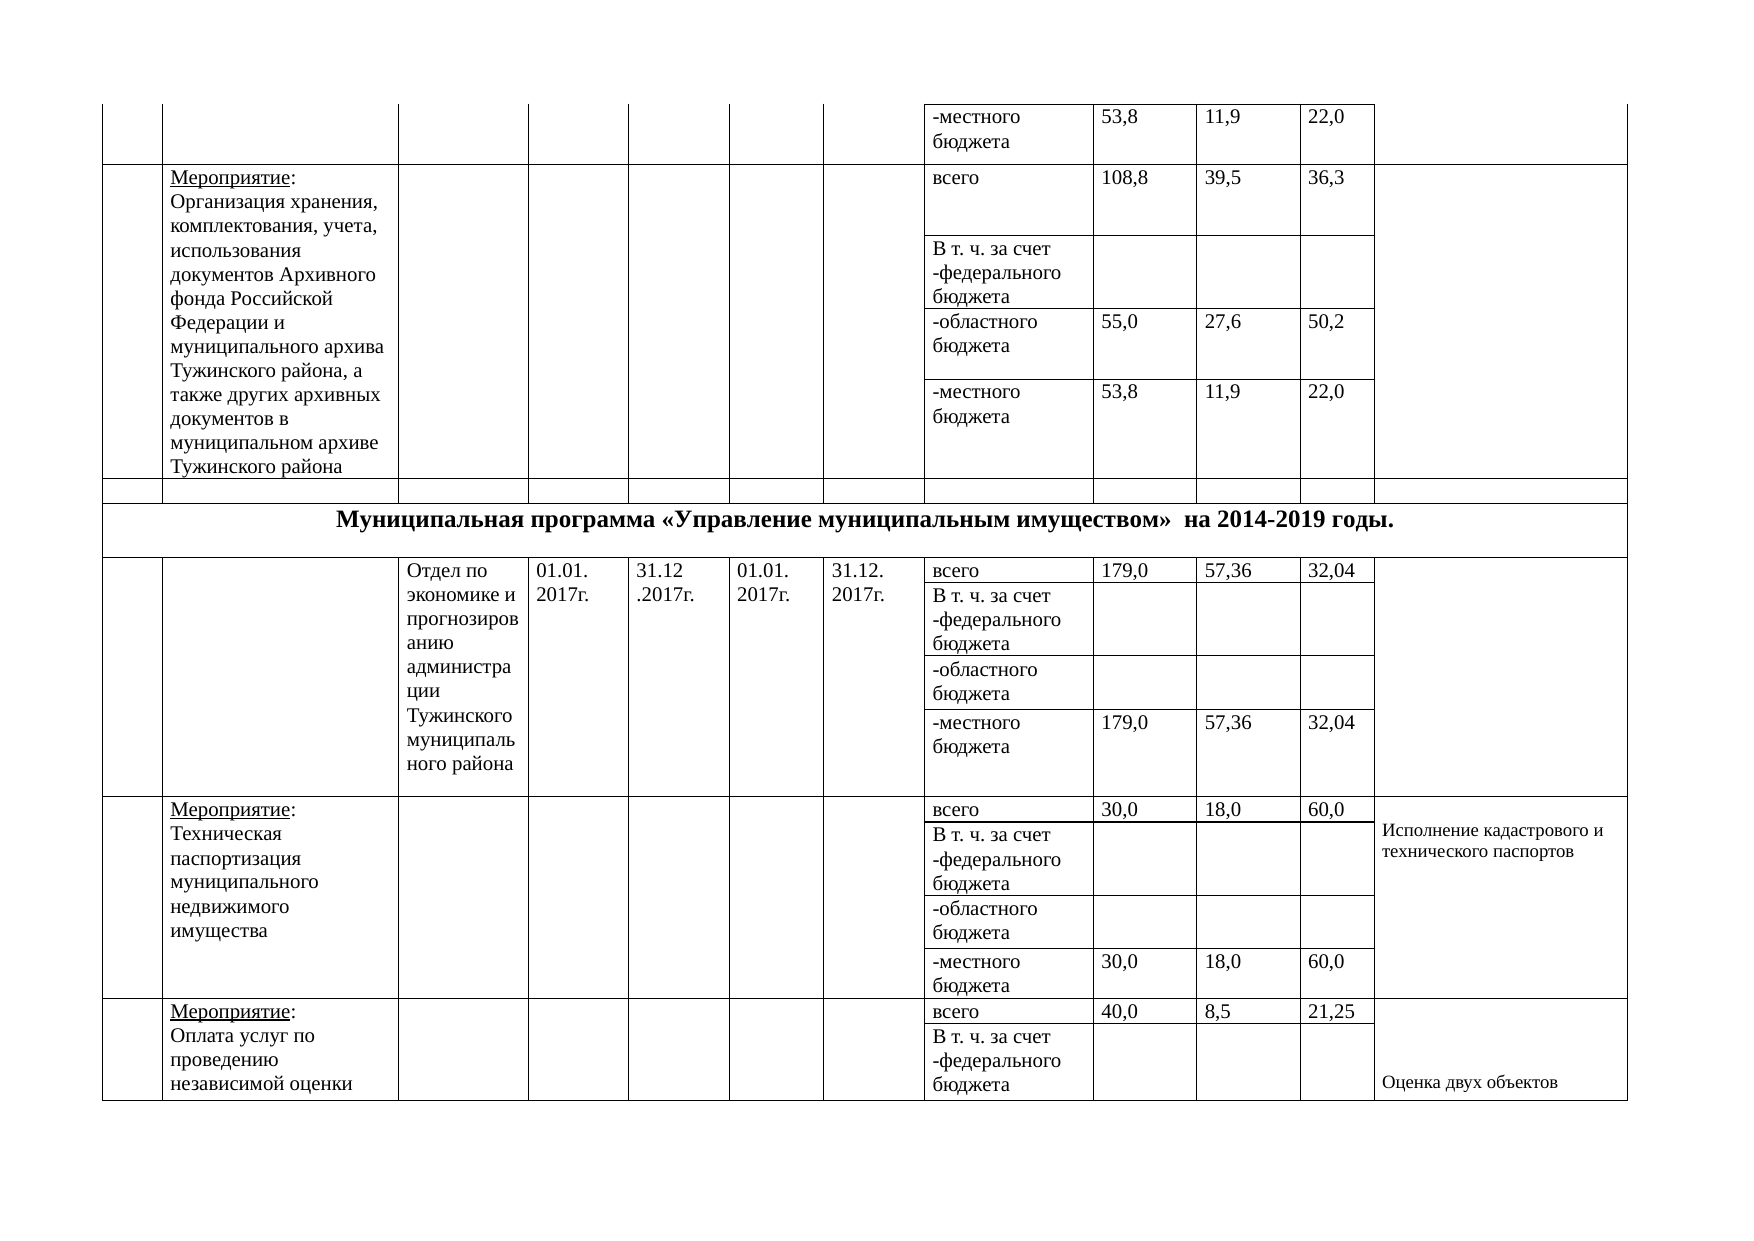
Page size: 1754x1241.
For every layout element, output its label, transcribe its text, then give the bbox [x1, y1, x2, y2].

table_cell 60,0 [1301, 949, 1374, 997]
table_cell [730, 999, 823, 1100]
table_cell 18,0 [1197, 949, 1300, 997]
table_cell [1301, 236, 1374, 308]
table_cell [1301, 479, 1374, 503]
table_cell [529, 479, 628, 503]
table_cell В т. ч. за счет -федерального бюджета [925, 236, 1093, 308]
table_cell 01.01. 2017г. [529, 558, 628, 796]
table_cell [1094, 479, 1196, 503]
table_cell [529, 165, 628, 478]
table_cell Мероприятие: Организация хранения, комплектования, учета, использования документов Архивного фонда Российской Федерации и муниципального архива Тужинского района, а также других архивных документов в муниципальном архиве Тужинского района [163, 165, 398, 478]
table_cell -местного бюджета [925, 105, 1093, 164]
table_cell 179,0 [1094, 710, 1196, 796]
table_cell [629, 165, 729, 478]
table_cell [1197, 583, 1300, 655]
table_cell [1094, 583, 1196, 655]
table_cell Исполнение кадастрового и технического паспортов [1375, 797, 1627, 997]
table_cell Мероприятие: Техническая паспортизация муниципального недвижимого имущества [163, 797, 398, 997]
table_cell 31.12 .2017г. [629, 558, 729, 796]
table_cell [730, 165, 823, 478]
table_cell [629, 479, 729, 503]
table_cell 01.01. 2017г. [730, 558, 823, 796]
table_cell 27,6 [1197, 309, 1300, 378]
table_cell -областного бюджета [925, 896, 1093, 948]
table_cell [1301, 583, 1374, 655]
table_cell -местного бюджета [925, 710, 1093, 796]
table_cell 21,25 [1301, 999, 1374, 1023]
table_cell [1197, 236, 1300, 308]
table_cell [163, 558, 398, 796]
table_cell Мероприятие: Оплата услуг по проведению независимой оценки рыночной стоимости муниципального имущества [163, 999, 398, 1100]
table_cell [730, 479, 823, 503]
table_cell [163, 479, 398, 503]
table_cell [1301, 1024, 1374, 1100]
table_cell -областного бюджета [925, 656, 1093, 709]
table_cell [824, 999, 924, 1100]
table_cell 18,0 [1197, 797, 1300, 821]
table_cell Муниципальная программа «Управление муниципальным имуществом» на 2014-2019 годы. [103, 504, 1627, 557]
table_cell 36,3 [1301, 165, 1374, 235]
table_cell всего [925, 999, 1093, 1023]
table_cell [103, 558, 162, 796]
table_cell Отдел по экономике и прогнозированию администрации Тужинского муниципального района [399, 558, 528, 796]
table_cell 39,5 [1197, 165, 1300, 235]
table_cell [529, 797, 628, 997]
table_cell [1094, 823, 1196, 894]
table_cell 53,8 [1094, 380, 1196, 478]
table_cell 32,04 [1301, 710, 1374, 796]
table_cell 30,0 [1094, 949, 1196, 997]
table_cell [629, 797, 729, 997]
table_cell [1094, 236, 1196, 308]
table_cell [1301, 896, 1374, 948]
table_cell 30,0 [1094, 797, 1196, 821]
table_cell всего [925, 165, 1093, 235]
table_cell [1197, 823, 1300, 894]
table_cell 179,0 [1094, 558, 1196, 582]
table_cell [103, 797, 162, 997]
table_cell [103, 999, 162, 1100]
table_cell 53,8 [1094, 105, 1196, 164]
table_cell [730, 797, 823, 997]
table_cell [925, 479, 1093, 503]
table_cell В т. ч. за счет -федерального бюджета [925, 823, 1093, 894]
table_cell 11,9 [1197, 380, 1300, 478]
table_cell 57,36 [1197, 710, 1300, 796]
table_cell [1375, 479, 1627, 503]
table_cell всего [925, 797, 1093, 821]
table_cell 40,0 [1094, 999, 1196, 1023]
table_cell [824, 165, 924, 478]
table_cell [103, 165, 162, 478]
table_cell 108,8 [1094, 165, 1196, 235]
table_cell [629, 999, 729, 1100]
table_cell [824, 797, 924, 997]
table_cell [1197, 656, 1300, 709]
table_cell 60,0 [1301, 797, 1374, 821]
table_cell -местного бюджета [925, 380, 1093, 478]
table_cell [1301, 656, 1374, 709]
table_cell 11,9 [1197, 105, 1300, 164]
table_cell 55,0 [1094, 309, 1196, 378]
table_cell 8,5 [1197, 999, 1300, 1023]
table_cell [1197, 479, 1300, 503]
table_cell [529, 999, 628, 1100]
table_cell [399, 479, 528, 503]
table_cell [1094, 656, 1196, 709]
table_cell -областного бюджета [925, 309, 1093, 378]
table_cell [1375, 165, 1627, 478]
table_cell 50,2 [1301, 309, 1374, 378]
table_cell В т. ч. за счет -федерального бюджета [925, 583, 1093, 655]
table_cell [1375, 558, 1627, 796]
table_cell 22,0 [1301, 105, 1374, 164]
table_cell В т. ч. за счет -федерального бюджета [925, 1024, 1093, 1100]
table_cell [1197, 1024, 1300, 1100]
table_cell всего [925, 558, 1093, 582]
table_cell [1094, 1024, 1196, 1100]
table_cell Оценка двух объектов недвижимости для приватизации имущества и двух объектов для аренды. [1375, 999, 1627, 1100]
table_cell [103, 479, 162, 503]
table_cell 32,04 [1301, 558, 1374, 582]
table_cell 22,0 [1301, 380, 1374, 478]
table_cell 31.12. 2017г. [824, 558, 924, 796]
table_cell [824, 479, 924, 503]
table_cell [1197, 896, 1300, 948]
table_cell [399, 165, 528, 478]
table_cell -местного бюджета [925, 949, 1093, 997]
table_cell [1094, 896, 1196, 948]
table_cell 57,36 [1197, 558, 1300, 582]
table_cell [399, 797, 528, 997]
table_cell [399, 999, 528, 1100]
table_cell [1301, 823, 1374, 894]
